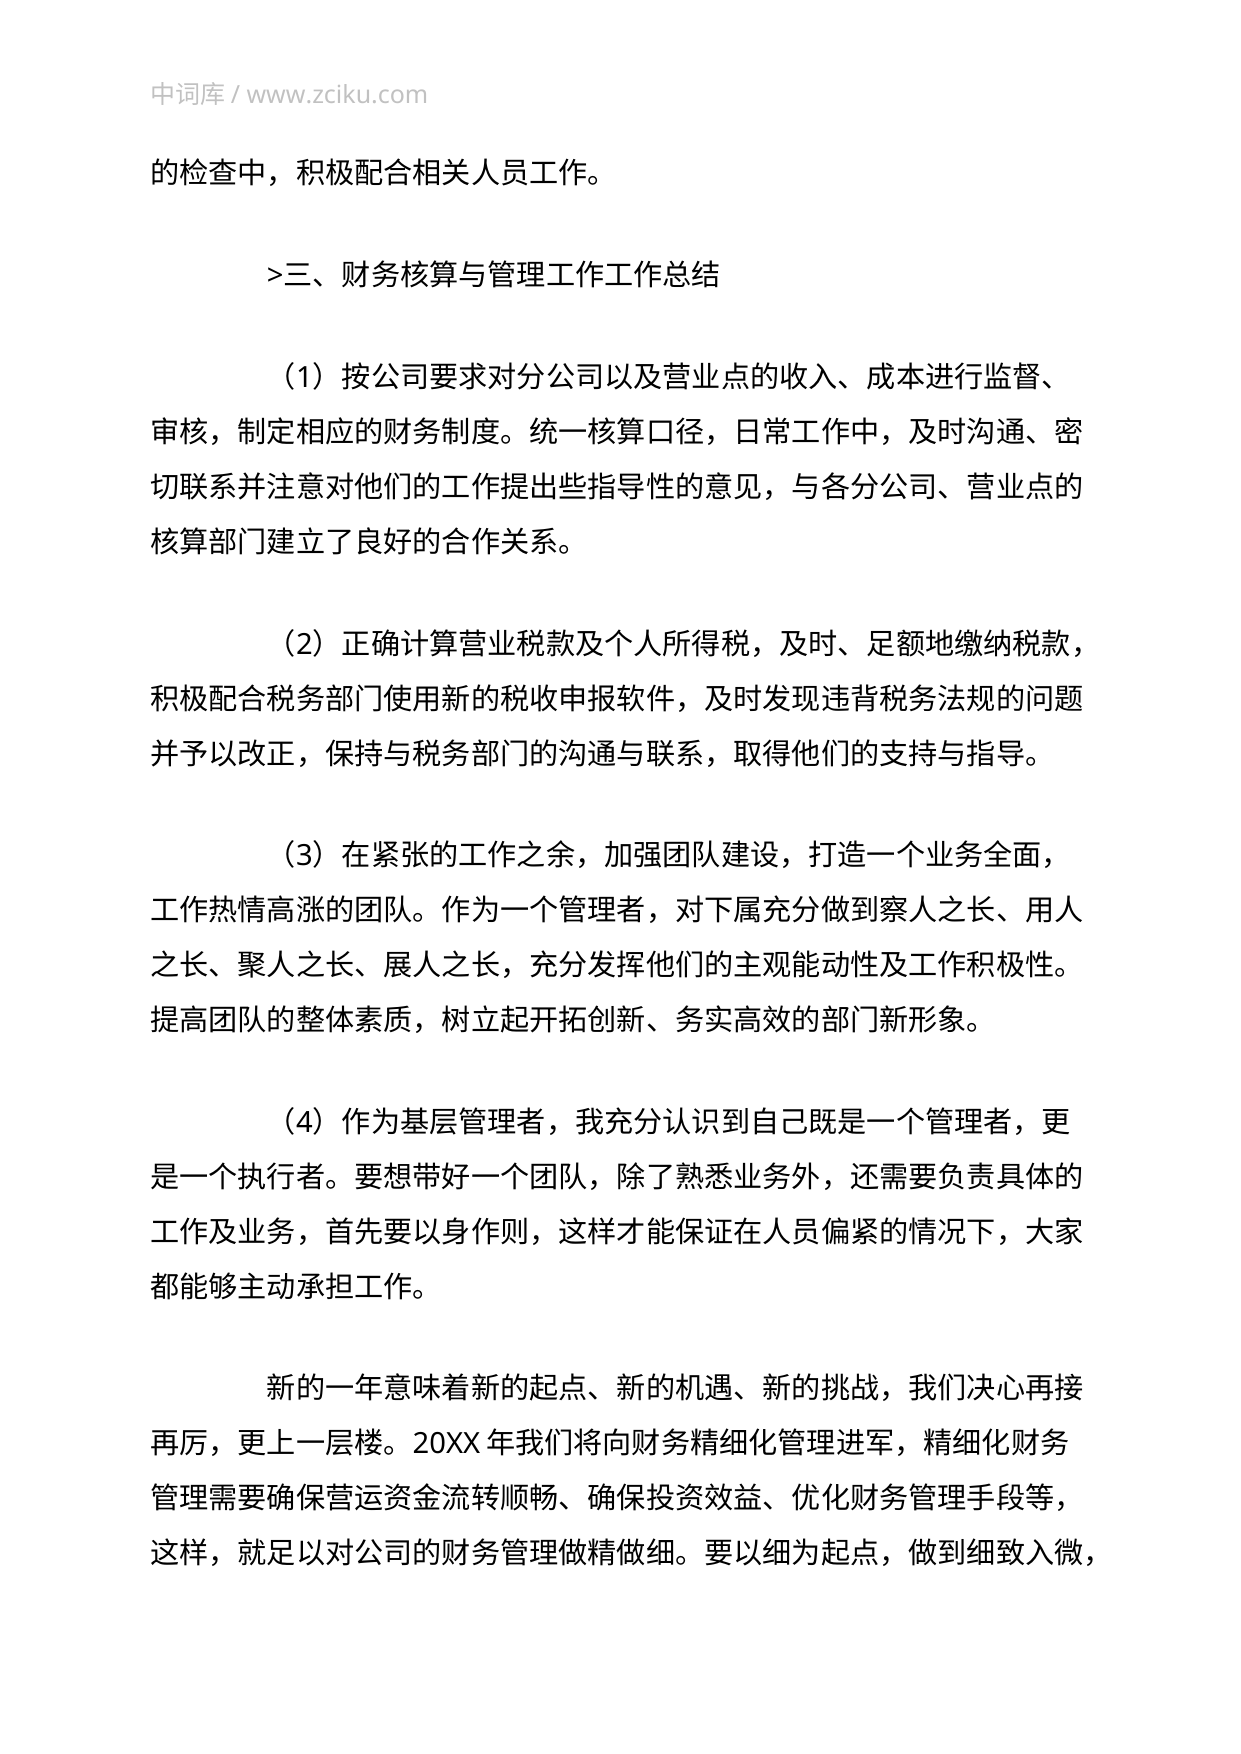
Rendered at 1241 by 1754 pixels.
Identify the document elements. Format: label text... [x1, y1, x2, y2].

text （4）作为基层管理者，我充分认识到自己既是一个管理者，更是一个执行者。要想带好一个团队，除了熟悉业务外，还需要负责具体的工作及业务，首先要以身作则，这样才能保证在人员偏紧的情况下，大家都能够主动承担工作。 [150, 1098, 1090, 1306]
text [150, 1365, 1090, 1572]
text （1）按公司要求对分公司以及营业点的收入、成本进行监督、审核，制定相应的财务制度。统一核算口径，日常工作中，及时沟通、密切联系并注意对他们的工作提出些指导性的意见，与各分公司、营业点的核算部门建立了良好的合作关系。 [150, 354, 1090, 561]
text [150, 150, 1090, 192]
text （2）正确计算营业税款及个人所得税，及时、足额地缴纳税款，积极配合税务部门使用新的税收申报软件，及时发现违背税务法规的问题并予以改正，保持与税务部门的沟通与联系，取得他们的支持与指导。 [150, 620, 1090, 772]
text （3）在紧张的工作之余，加强团队建设，打造一个业务全面，工作热情高涨的团队。作为一个管理者，对下属充分做到察人之长、用人之长、聚人之长、展人之长，充分发挥他们的主观能动性及工作积极性。提高团队的整体素质，树立起开拓创新、务实高效的部门新形象。 [150, 832, 1090, 1039]
text >三、财务核算与管理工作工作总结 [150, 252, 1090, 294]
